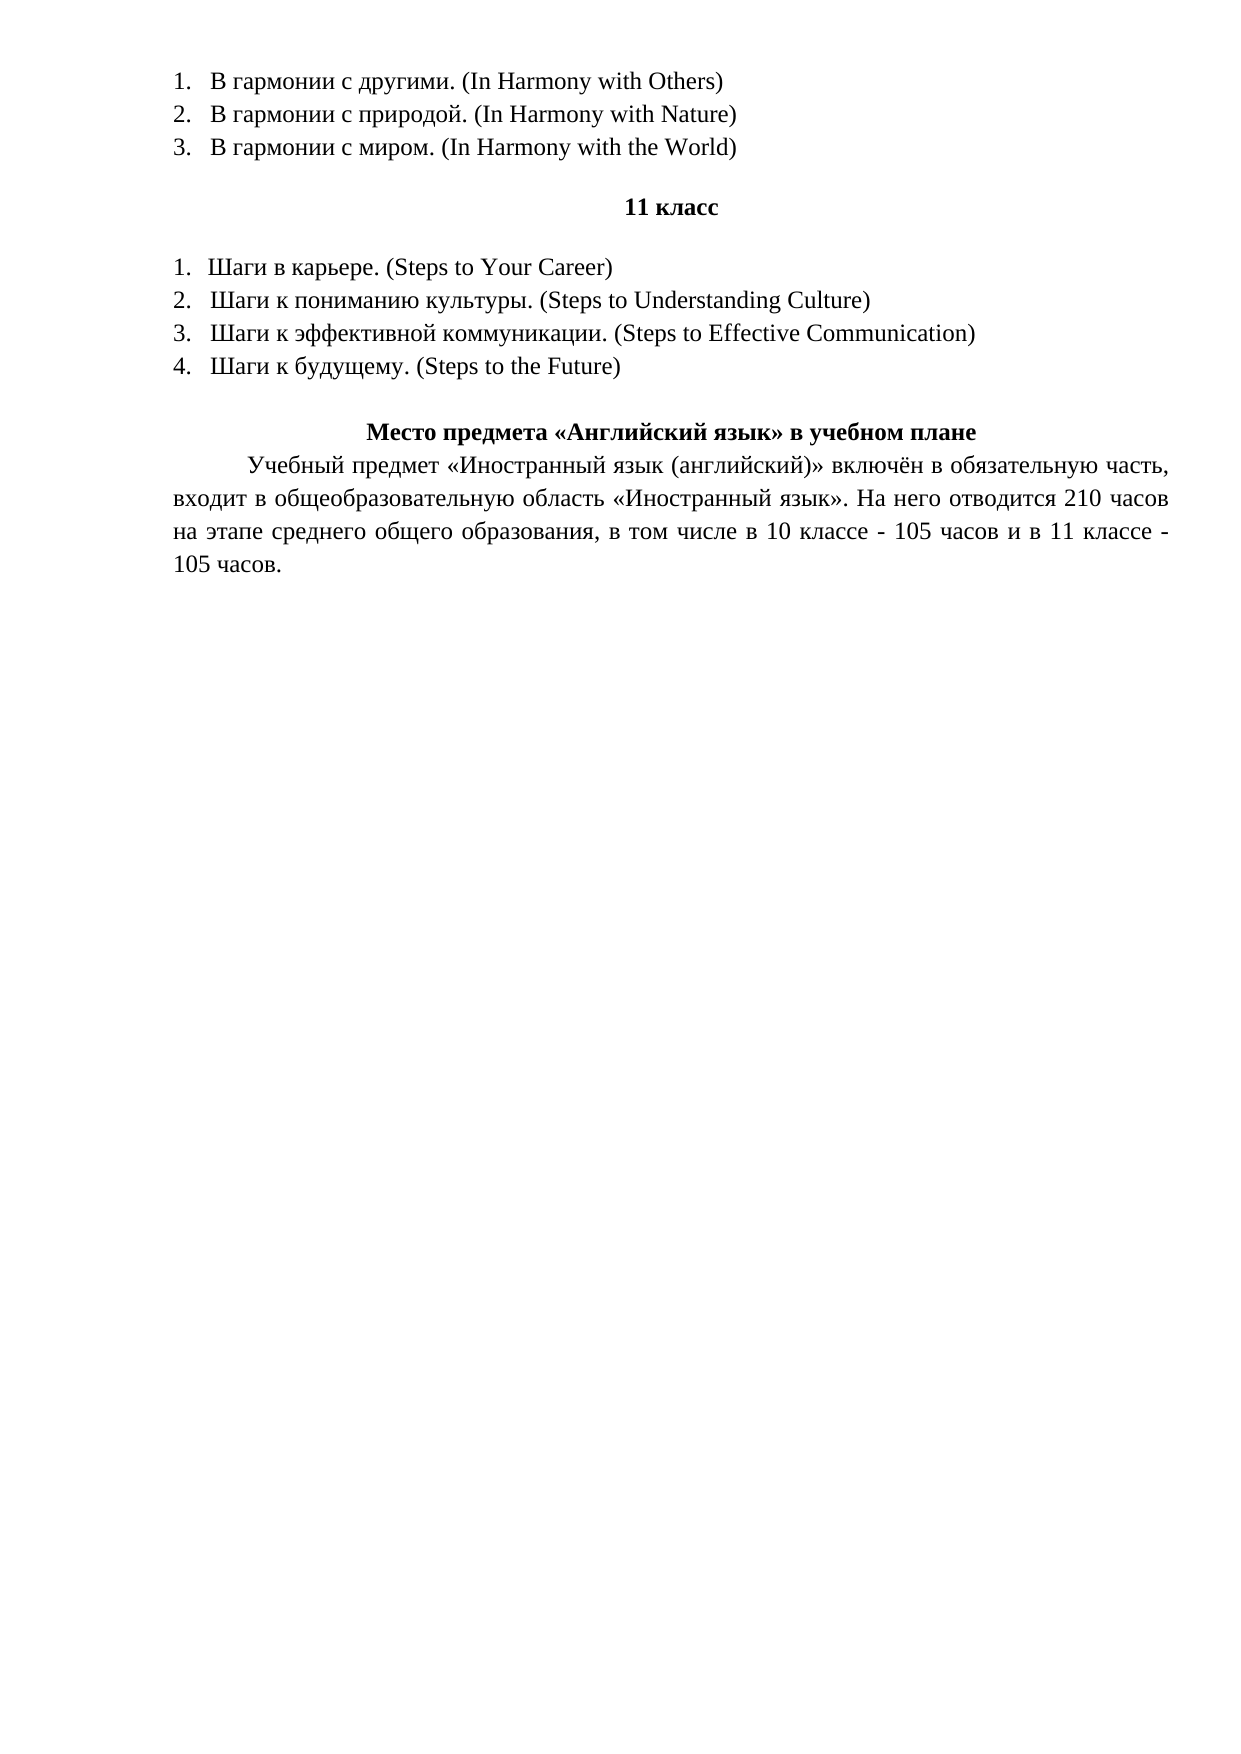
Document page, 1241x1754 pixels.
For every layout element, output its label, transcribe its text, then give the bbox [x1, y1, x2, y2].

list В гармонии с другими. (In Harmony with Others) [173, 66, 1170, 95]
list Шаги к эффективной коммуникации. (Steps to Effective Communication) [173, 318, 1170, 347]
list Шаги в карьере. (Steps to Your Career) [173, 252, 1170, 281]
text Учебный предмет «Иностранный язык (английский)» включён в обязательную часть, входит в общеобразовательную область «Иностранный язык». На него отводится 210 часов на этапе среднего общего образования, в том числе в 10 классе - 105 часов и в 11 классе - 105 часов. [173, 450, 1170, 578]
list В гармонии с природой. (In Harmony with Nature) [173, 99, 1170, 128]
text Место предмета «Английский язык» в учебном плане [173, 417, 1170, 446]
list Шаги к будущему. (Steps to the Future) [173, 351, 1170, 380]
text 11 класс [173, 192, 1170, 221]
list Шаги к пониманию культуры. (Steps to Understanding Culture) [173, 285, 1170, 314]
list В гармонии с миром. (In Harmony with the World) [173, 132, 1170, 161]
